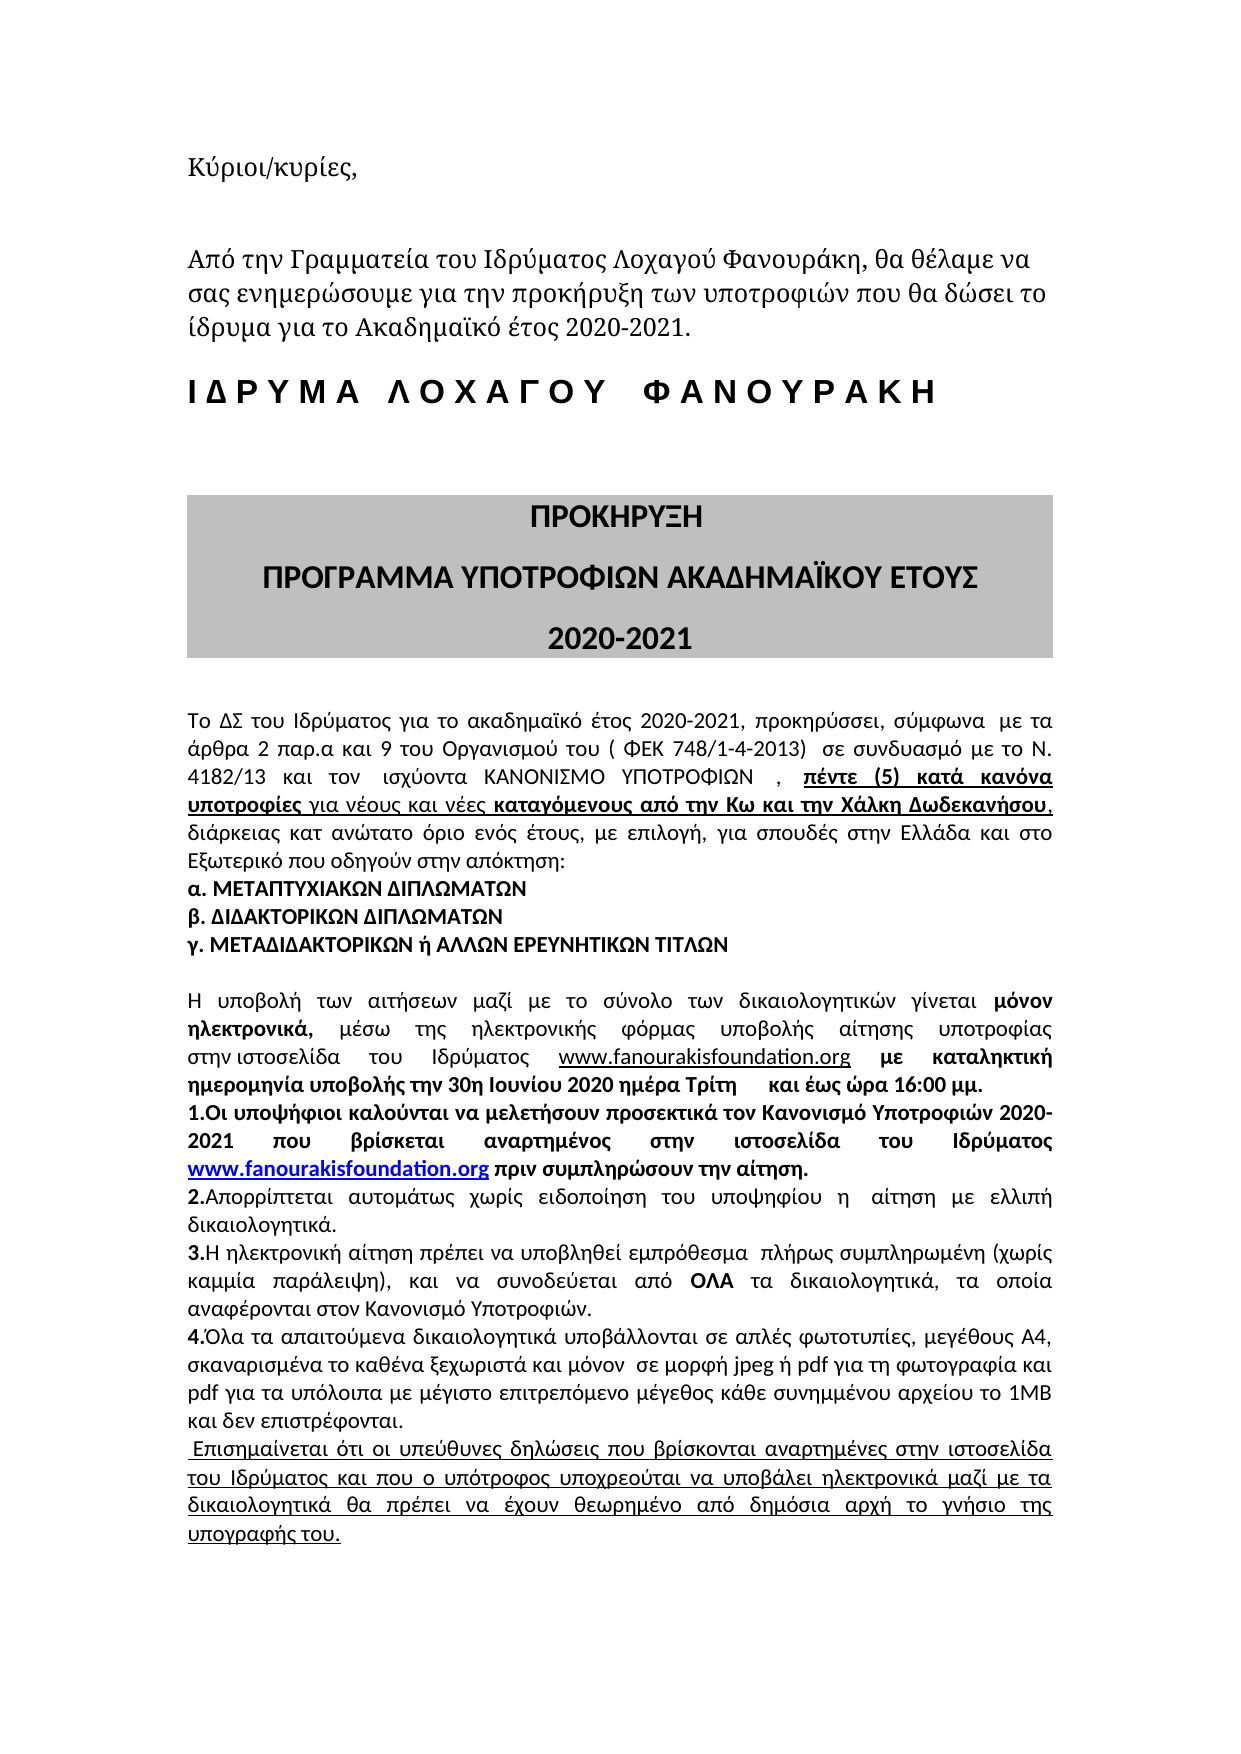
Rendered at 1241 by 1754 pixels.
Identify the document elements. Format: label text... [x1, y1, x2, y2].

text γ. ΜΕΤΑΔΙΔΑΚΤΟΡΙΚΩΝ ή ΑΛΛΩΝ ΕΡΕΥΝΗΤΙΚΩΝ TITΛΩΝ [187, 930, 1053, 958]
text Επισημαίνεται ότι οι υπεύθυνες δηλώσεις που βρίσκονται αναρτημένες στην ιστοσελίδα του Ιδρύματος και που ο υπότροφος υποχρεούται να υποβάλει ηλεκτρονικά μαζί με τα δικαιολογητικά θα πρέπει να έχουν θεωρημένο από δημόσια αρχή το γνήσιο της υπογραφής του. [187, 1460, 1053, 1515]
text ΠΡΟΓΡΑΜΜΑ ΥΠΟΤΡΟΦΙΩΝ ΑΚΑΔΗΜΑΪΚΟΥ ΕΤΟΥΣ [187, 556, 1053, 597]
text 4.Όλα τα απαιτούμενα δικαιολογητικά υποβάλλονται σε απλές φωτοτυπίες, μεγέθους Α4, σκαναρισμένα το καθένα ξεχωριστά και μόνον σε μορφή jpeg ή pdf για τη φωτογραφία και pdf για τα υπόλοιπα με μέγιστο επιτρεπόμενο μέγεθος κάθε συνημμένου αρχείου το 1MB και δεν επιστρέφονται. [187, 1322, 1053, 1434]
text Επισημαίνεται ότι οι υπεύθυνες δηλώσεις που βρίσκονται αναρτημένες στην ιστοσελίδα του Ιδρύματος και που ο υπότροφος υποχρεούται να υποβάλει ηλεκτρονικά μαζί με τα δικαιολογητικά θα πρέπει να έχουν θεωρημένο από δημόσια αρχή το γνήσιο της υπογραφής του. [187, 1434, 1053, 1459]
text ΠΡΟΚΗΡΥΞΗ [187, 495, 1053, 536]
text Το ΔΣ του Ιδρύματος για το ακαδημαϊκό έτος 2020-2021, προκηρύσσει, σύμφωνα με τα άρθρα 2 παρ.α και 9 του Οργανισμού του ( ΦΕΚ 748/1-4-2013) σε συνδυασμό με το Ν. 4182/13 και τον ισχύοντα ΚΑΝΟΝΙΣΜΟ ΥΠΟΤΡΟΦΙΩΝ , πέντε (5) κατά κανόνα υποτροφίες για νέους και νέες καταγόμενους από την Κω και την Χάλκη Δωδεκανήσου, διάρκειας κατ ανώτατο όριο ενός έτους, με επιλογή, για σπουδές στην Ελλάδα και στο Εξωτερικό που οδηγούν στην απόκτηση: [187, 815, 1053, 874]
text Η υποβολή των αιτήσεων μαζί με το σύνολο των δικαιολογητικών γίνεται μόνον ηλεκτρονικά, μέσω της ηλεκτρονικής φόρμας υποβολής αίτησης υποτροφίας στην ιστοσελίδα του Ιδρύματος www.fanourakisfoundation.org με καταληκτική ημερομηνία υποβολής την 30η Ιουνίου 2020 ημέρα Τρίτη και έως ώρα 16:00 μμ. [187, 986, 1053, 1098]
text 2020-2021 [187, 617, 1053, 658]
text 2.Απορρίπτεται αυτομάτως χωρίς ειδοποίηση του υποψηφίου η αίτηση με ελλιπή δικαιολογητικά. [187, 1182, 1053, 1238]
text β. ΔΙΔΑΚΤΟΡΙΚΩΝ ΔΙΠΛΩΜΑΤΩΝ [187, 902, 1053, 930]
text Από την Γραμματεία του Ιδρύματος Λοχαγού Φανουράκη, θα θέλαμε να σας ενημερώσουμε για την προκήρυξη των υποτροφιών που θα δώσει το ίδρυμα για το Ακαδημαϊκό έτος 2020-2021. [187, 242, 1053, 344]
text Κύριοι/κυρίες, [187, 150, 1053, 184]
text Επισημαίνεται ότι οι υπεύθυνες δηλώσεις που βρίσκονται αναρτημένες στην ιστοσελίδα του Ιδρύματος και που ο υπότροφος υποχρεούται να υποβάλει ηλεκτρονικά μαζί με τα δικαιολογητικά θα πρέπει να έχουν θεωρημένο από δημόσια αρχή το γνήσιο της υπογραφής του. [187, 1516, 1053, 1547]
text α. ΜΕΤΑΠΤΥΧΙΑΚΩΝ ΔΙΠΛΩΜΑΤΩΝ [187, 874, 1053, 902]
text 1.Οι υποψήφιοι καλούνται να μελετήσουν προσεκτικά τoν Κανονισμό Υποτροφιών 2020-2021 που βρίσκεται αναρτημένος στην ιστοσελίδα του Ιδρύματος www.fanourakisfoundation.org πριν συμπληρώσουν την αίτηση. [187, 1098, 1053, 1182]
text Το ΔΣ του Ιδρύματος για το ακαδημαϊκό έτος 2020-2021, προκηρύσσει, σύμφωνα με τα άρθρα 2 παρ.α και 9 του Οργανισμού του ( ΦΕΚ 748/1-4-2013) σε συνδυασμό με το Ν. 4182/13 και τον ισχύοντα ΚΑΝΟΝΙΣΜΟ ΥΠΟΤΡΟΦΙΩΝ , πέντε (5) κατά κανόνα υποτροφίες για νέους και νέες καταγόμενους από την Κω και την Χάλκη Δωδεκανήσου, διάρκειας κατ ανώτατο όριο ενός έτους, με επιλογή, για σπουδές στην Ελλάδα και στο Εξωτερικό που οδηγούν στην απόκτηση: [187, 678, 1053, 814]
text Ι ∆ Ρ Υ Μ Α Λ Ο Χ Α Γ Ο Υ Φ Α Ν Ο Υ Ρ Α Κ Η [187, 372, 1053, 411]
text 3.Η ηλεκτρονική αίτηση πρέπει να υποβληθεί εμπρόθεσμα πλήρως συμπληρωμένη (χωρίς καμμία παράλειψη), και να συνοδεύεται από OΛΑ τα δικαιολογητικά, τα οποία αναφέρονται στον Κανονισμό Υποτροφιών. [187, 1238, 1053, 1322]
